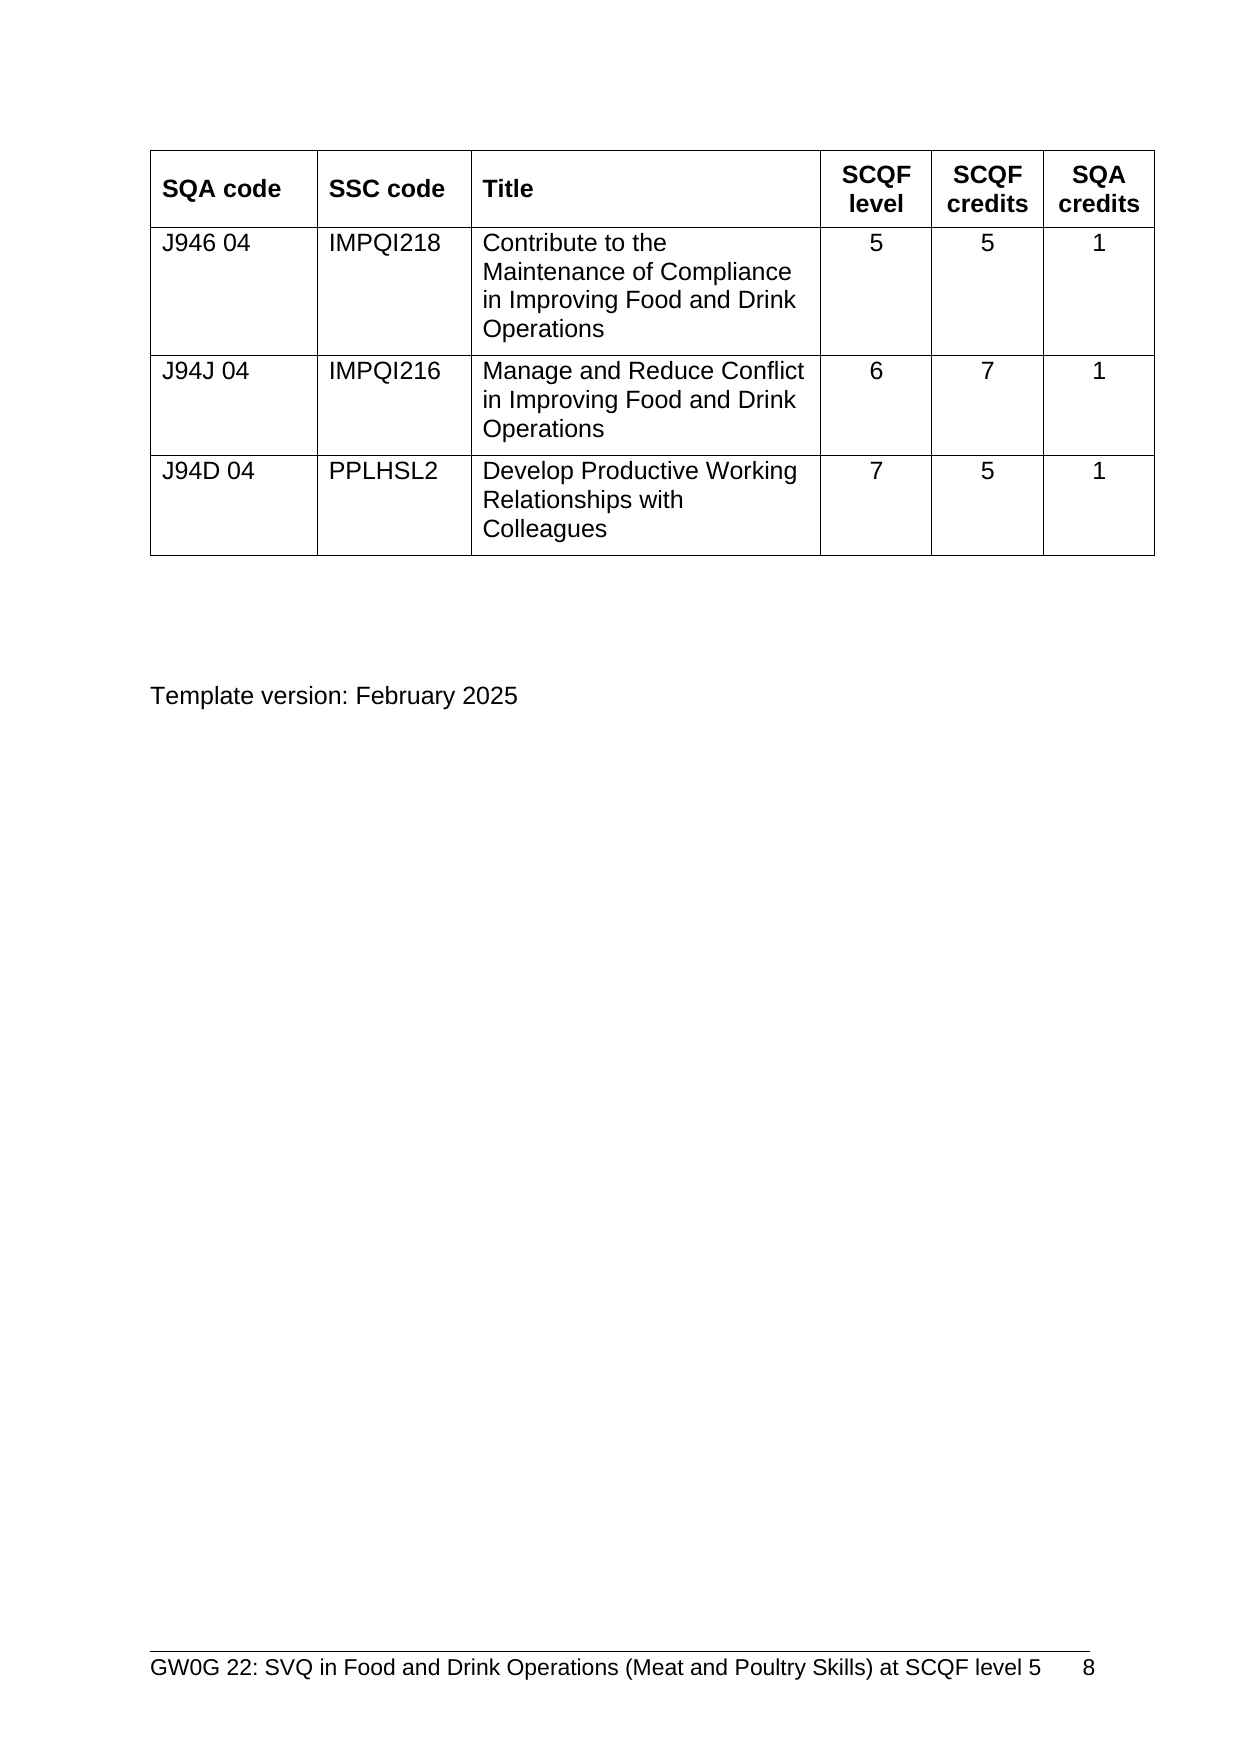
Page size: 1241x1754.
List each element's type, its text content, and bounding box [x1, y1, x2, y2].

table_header SSC code [318, 151, 471, 227]
table_cell 5 [821, 228, 931, 355]
text Template version: February 2025 [150, 681, 1090, 710]
table_cell J94J 04 [151, 356, 317, 455]
table_cell 1 [1044, 228, 1154, 355]
table_cell J94D 04 [151, 456, 317, 555]
table_cell Contribute to the Maintenance of Compliance in Improving Food and Drink Operations [472, 228, 820, 355]
table_header SQA credits [1044, 151, 1154, 227]
table_header SCQF credits [932, 151, 1043, 227]
table_cell PPLHSL2 [318, 456, 471, 555]
table_cell 5 [932, 228, 1043, 355]
table_cell 1 [1044, 456, 1154, 555]
table_cell 7 [821, 456, 931, 555]
table_cell IMPQI218 [318, 228, 471, 355]
table_header SCQF level [821, 151, 931, 227]
table_cell 1 [1044, 356, 1154, 455]
table_header SQA code [151, 151, 317, 227]
table_cell 7 [932, 356, 1043, 455]
table_cell IMPQI216 [318, 356, 471, 455]
table_header Title [472, 151, 820, 227]
table_cell J946 04 [151, 228, 317, 355]
table_cell 5 [932, 456, 1043, 555]
table_cell Develop Productive Working Relationships with Colleagues [472, 456, 820, 555]
table_cell Manage and Reduce Conflict in Improving Food and Drink Operations [472, 356, 820, 455]
table_cell 6 [821, 356, 931, 455]
